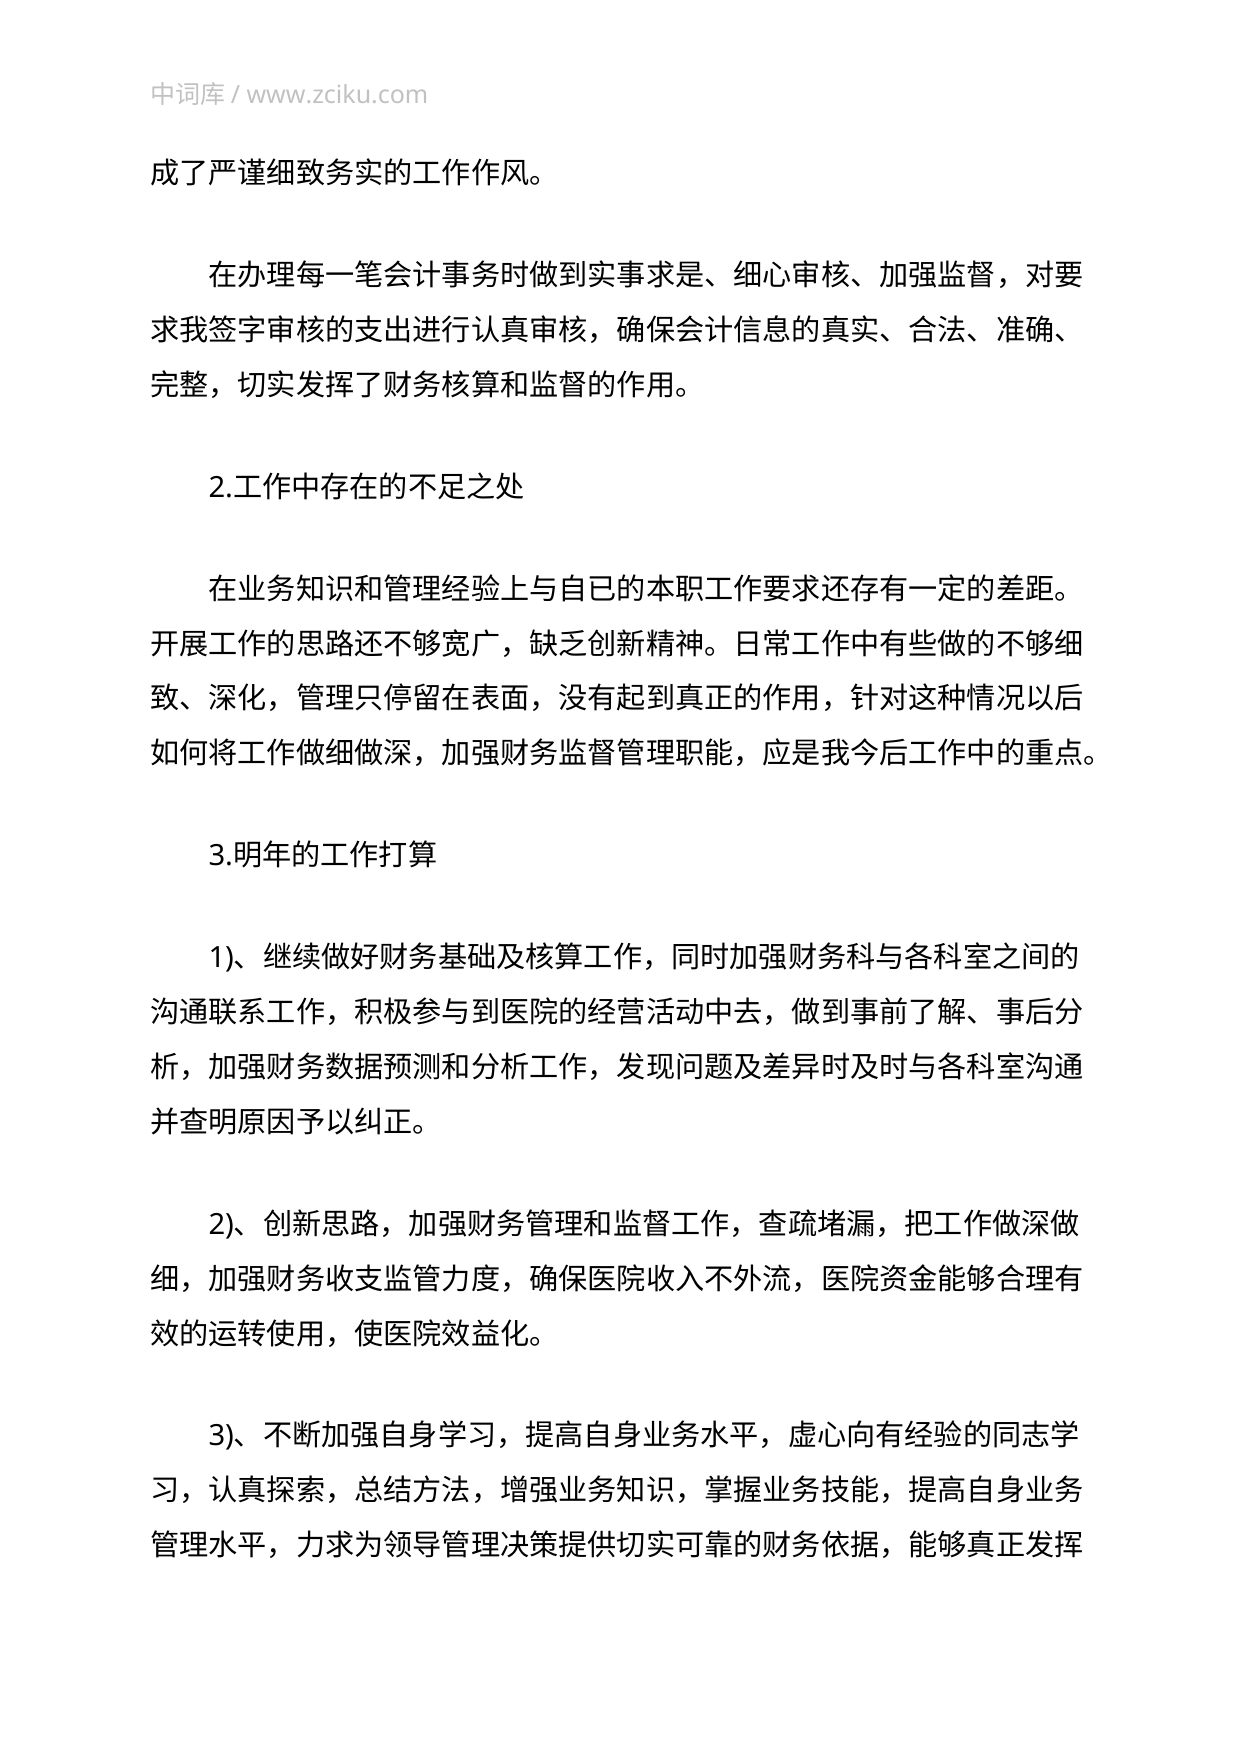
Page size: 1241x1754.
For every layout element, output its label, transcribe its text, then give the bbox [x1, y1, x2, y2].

text 在办理每一笔会计事务时做到实事求是、细心审核、加强监督，对要求我签字审核的支出进行认真审核，确保会计信息的真实、合法、准确、完整，切实发挥了财务核算和监督的作用。 [150, 252, 1090, 404]
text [150, 1412, 1090, 1564]
text 在业务知识和管理经验上与自已的本职工作要求还存有一定的差距。开展工作的思路还不够宽广，缺乏创新精神。日常工作中有些做的不够细致、深化，管理只停留在表面，没有起到真正的作用，针对这种情况以后如何将工作做细做深，加强财务监督管理职能，应是我今后工作中的重点。 [150, 565, 1090, 772]
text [150, 150, 1090, 192]
text 3.明年的工作打算 [150, 832, 1090, 874]
text 2)、创新思路，加强财务管理和监督工作，查疏堵漏，把工作做深做细，加强财务收支监管力度，确保医院收入不外流，医院资金能够合理有效的运转使用，使医院效益化。 [150, 1200, 1090, 1352]
text 2.工作中存在的不足之处 [150, 463, 1090, 506]
text 1)、继续做好财务基础及核算工作，同时加强财务科与各科室之间的沟通联系工作，积极参与到医院的经营活动中去，做到事前了解、事后分析，加强财务数据预测和分析工作，发现问题及差异时及时与各科室沟通并查明原因予以纠正。 [150, 934, 1090, 1141]
